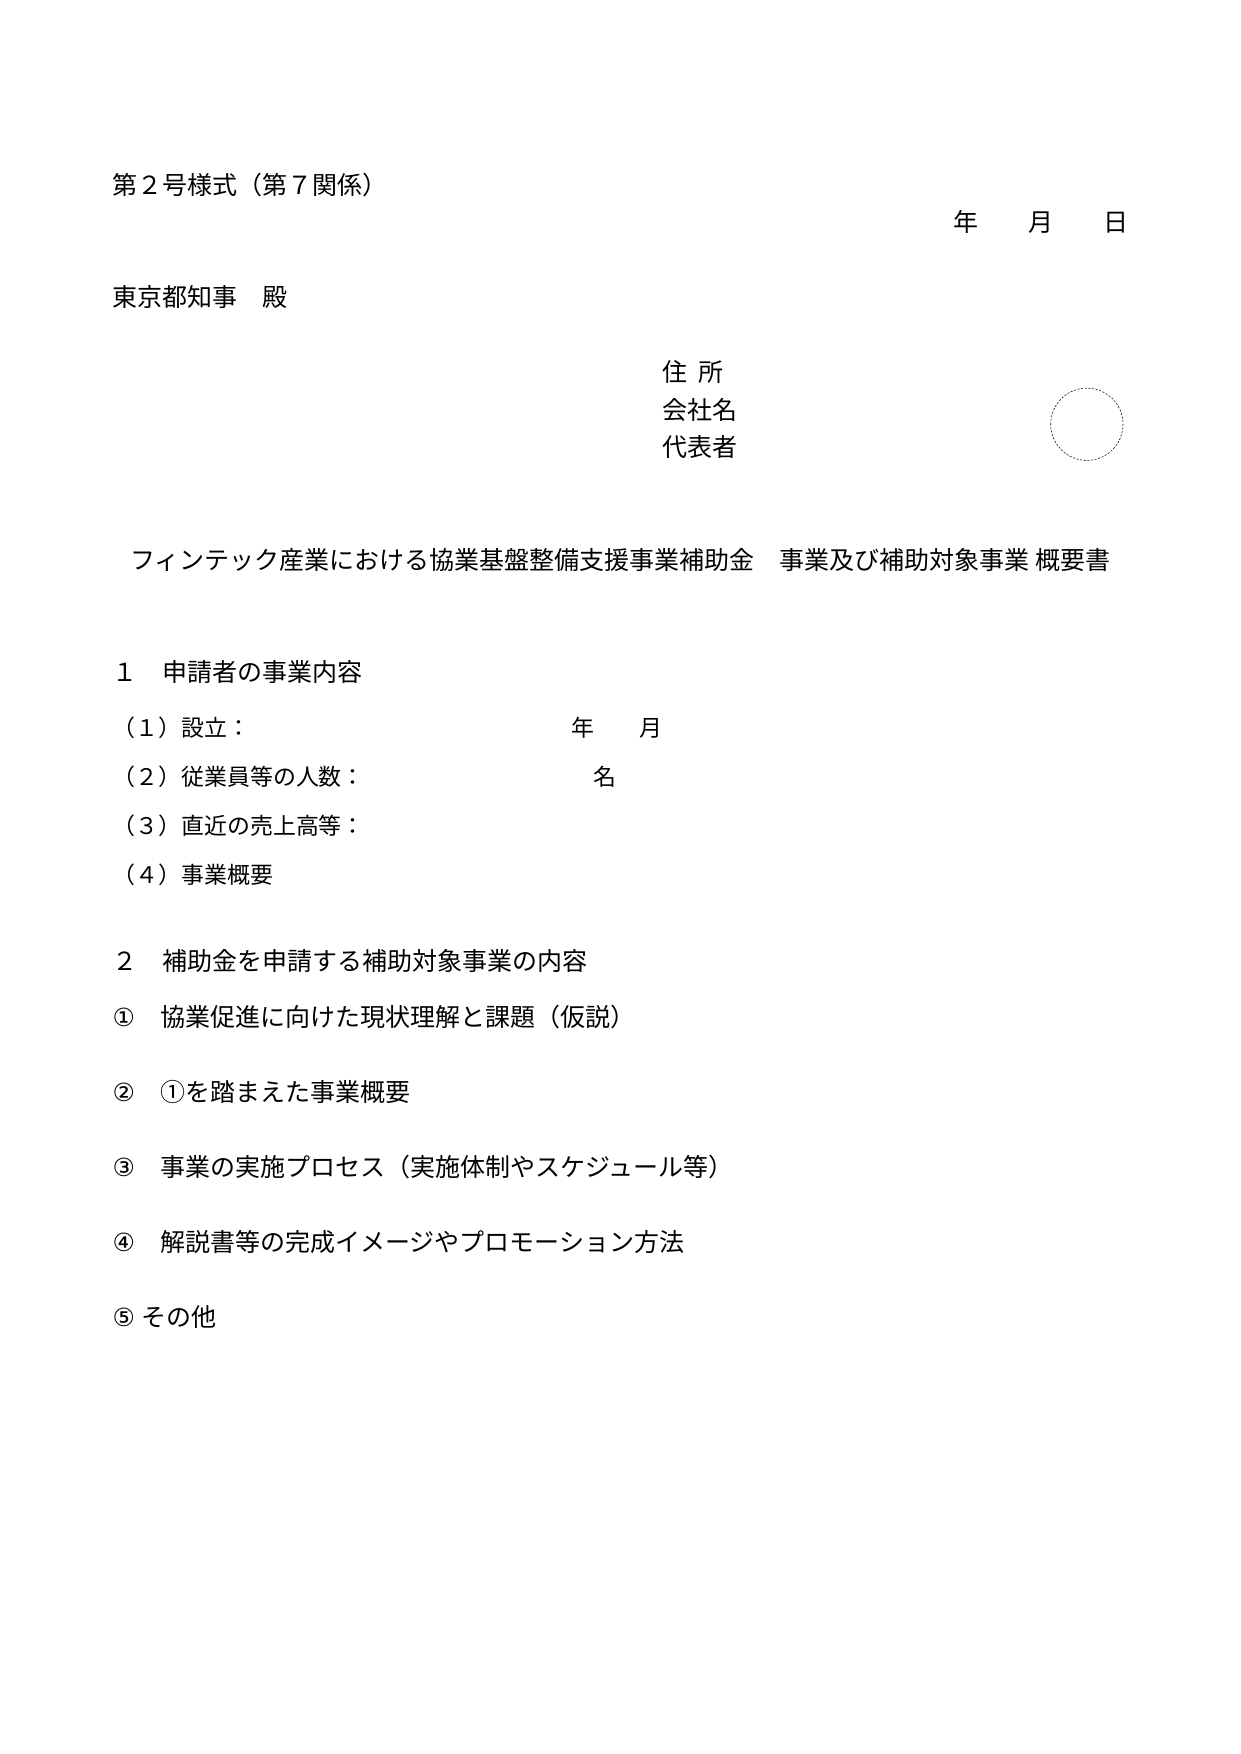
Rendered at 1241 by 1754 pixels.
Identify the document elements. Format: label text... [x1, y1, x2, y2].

text 第２号様式（第７関係） [112, 164, 1128, 202]
text １ 申請者の事業内容 [112, 652, 1128, 689]
text ① 協業促進に向けた現状理解と課題（仮説） [112, 997, 1128, 1034]
text （２）従業員等の人数： 名 [112, 757, 1128, 794]
text （４）事業概要 [112, 854, 1128, 892]
text ③ 事業の実施プロセス（実施体制やスケジュール等） [112, 1147, 1128, 1184]
text ２ 補助金を申請する補助対象事業の内容 [112, 941, 1128, 978]
text ④ 解説書等の完成イメージやプロモーション方法 [112, 1222, 1128, 1259]
text フィンテック産業における協業基盤整備支援事業補助金 事業及び補助対象事業 概要書 [112, 539, 1128, 577]
text 代表者 [112, 427, 1128, 464]
text 会社名 [112, 389, 1128, 427]
text ② ①を踏まえた事業概要 [112, 1072, 1128, 1109]
text 住 所 [112, 352, 1128, 389]
text 東京都知事 殿 [112, 277, 1128, 314]
text ⑤ その他 [112, 1297, 1128, 1334]
text 年 月 日 [112, 202, 1128, 239]
text （３）直近の売上高等： [112, 806, 1128, 843]
text （１）設立： 年 月 [112, 708, 1128, 746]
